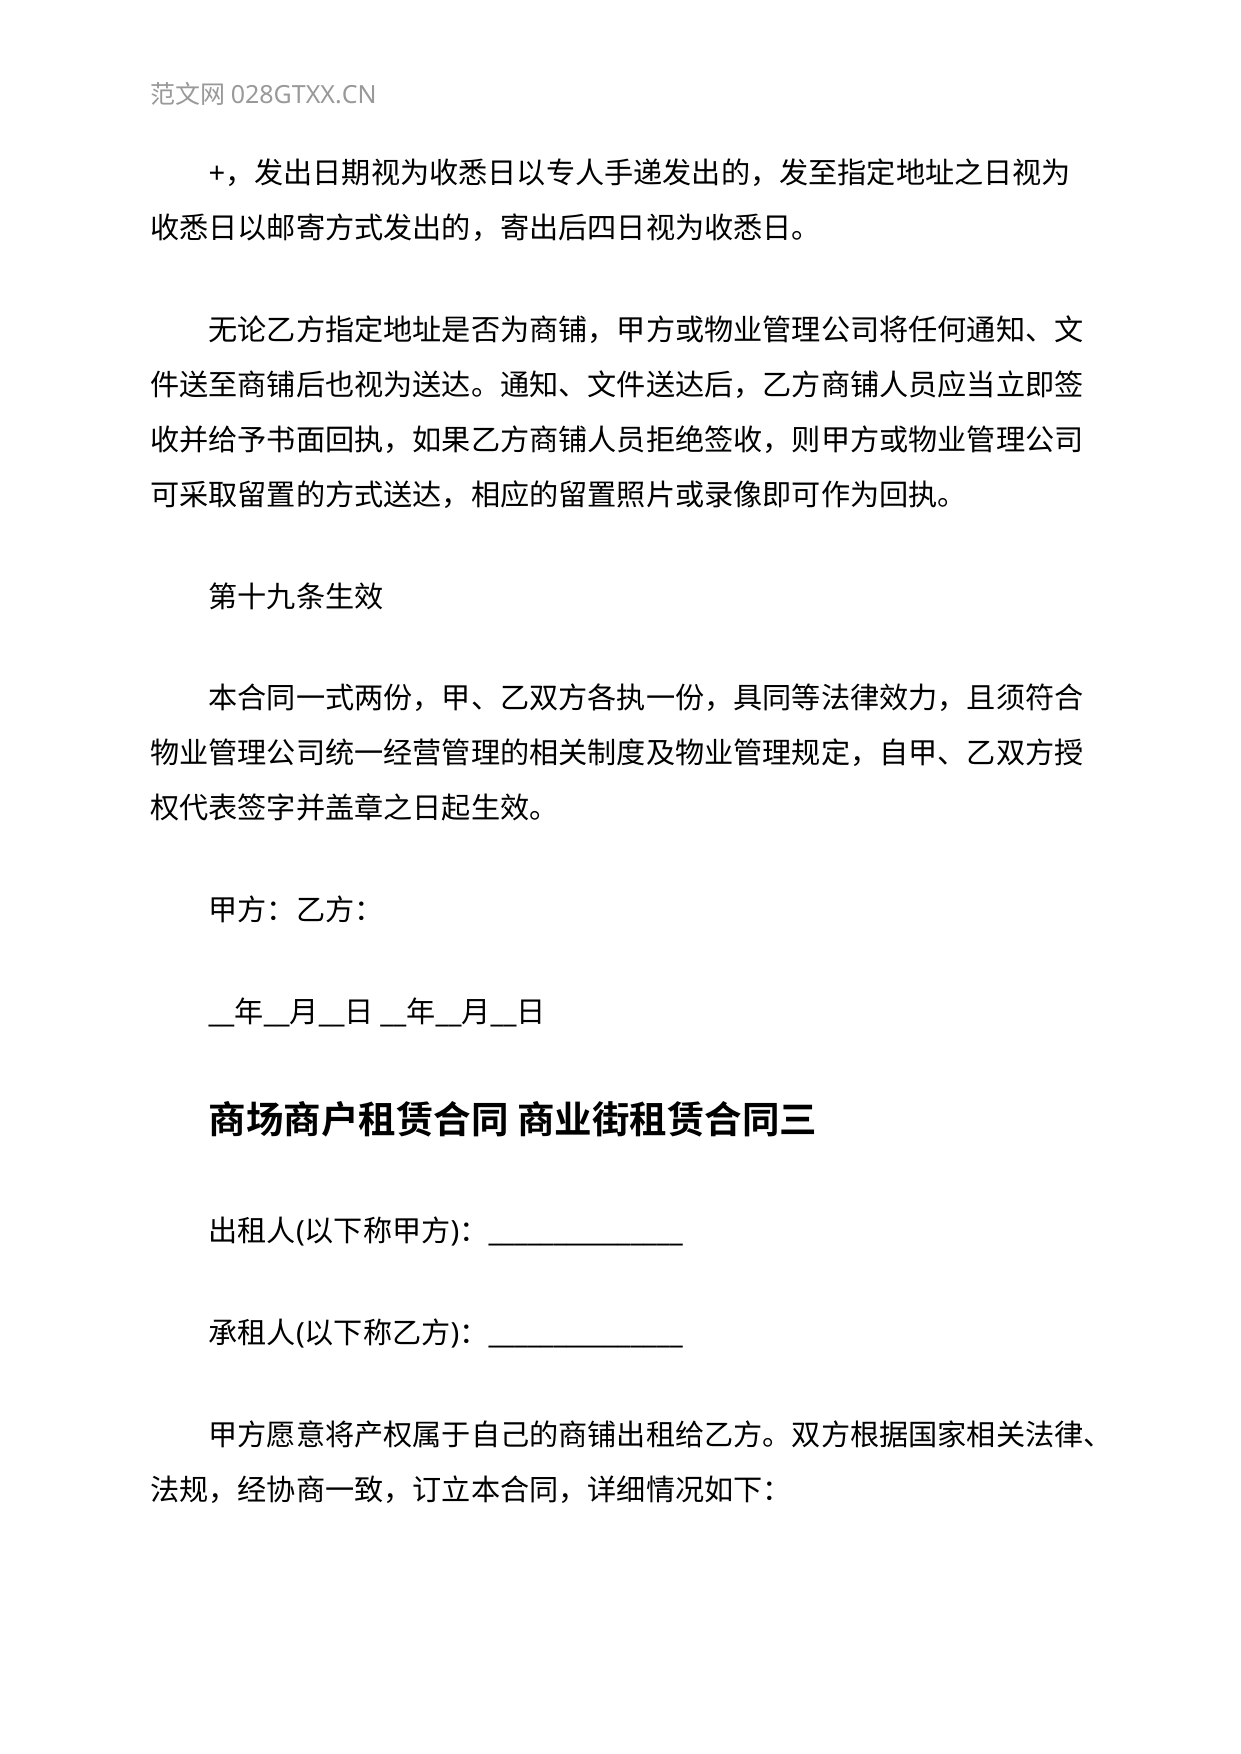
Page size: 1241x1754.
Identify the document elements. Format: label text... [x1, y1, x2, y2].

text 商场商户租赁合同 商业街租赁合同三 [150, 1090, 1090, 1144]
text 甲方愿意将产权属于自己的商铺出租给乙方。双方根据国家相关法律、法规，经协商一致，订立本合同，详细情况如下： [150, 1412, 1090, 1509]
text 本合同一式两份，甲、乙双方各执一份，具同等法律效力，且须符合物业管理公司统一经营管理的相关制度及物业管理规定，自甲、乙双方授权代表签字并盖章之日起生效。 [150, 675, 1090, 827]
text +，发出日期视为收悉日以专人手递发出的，发至指定地址之日视为收悉日以邮寄方式发出的，寄出后四日视为收悉日。 [150, 150, 1090, 247]
text 第十九条生效 [150, 573, 1090, 616]
text 承租人(以下称乙方)：_______________ [150, 1310, 1090, 1352]
text 无论乙方指定地址是否为商铺，甲方或物业管理公司将任何通知、文件送至商铺后也视为送达。通知、文件送达后，乙方商铺人员应当立即签收并给予书面回执，如果乙方商铺人员拒绝签收，则甲方或物业管理公司可采取留置的方式送达，相应的留置照片或录像即可作为回执。 [150, 307, 1090, 514]
text __年__月__日 __年__月__日 [150, 988, 1090, 1031]
text 出租人(以下称甲方)：_______________ [150, 1208, 1090, 1250]
text 甲方：乙方： [150, 887, 1090, 929]
